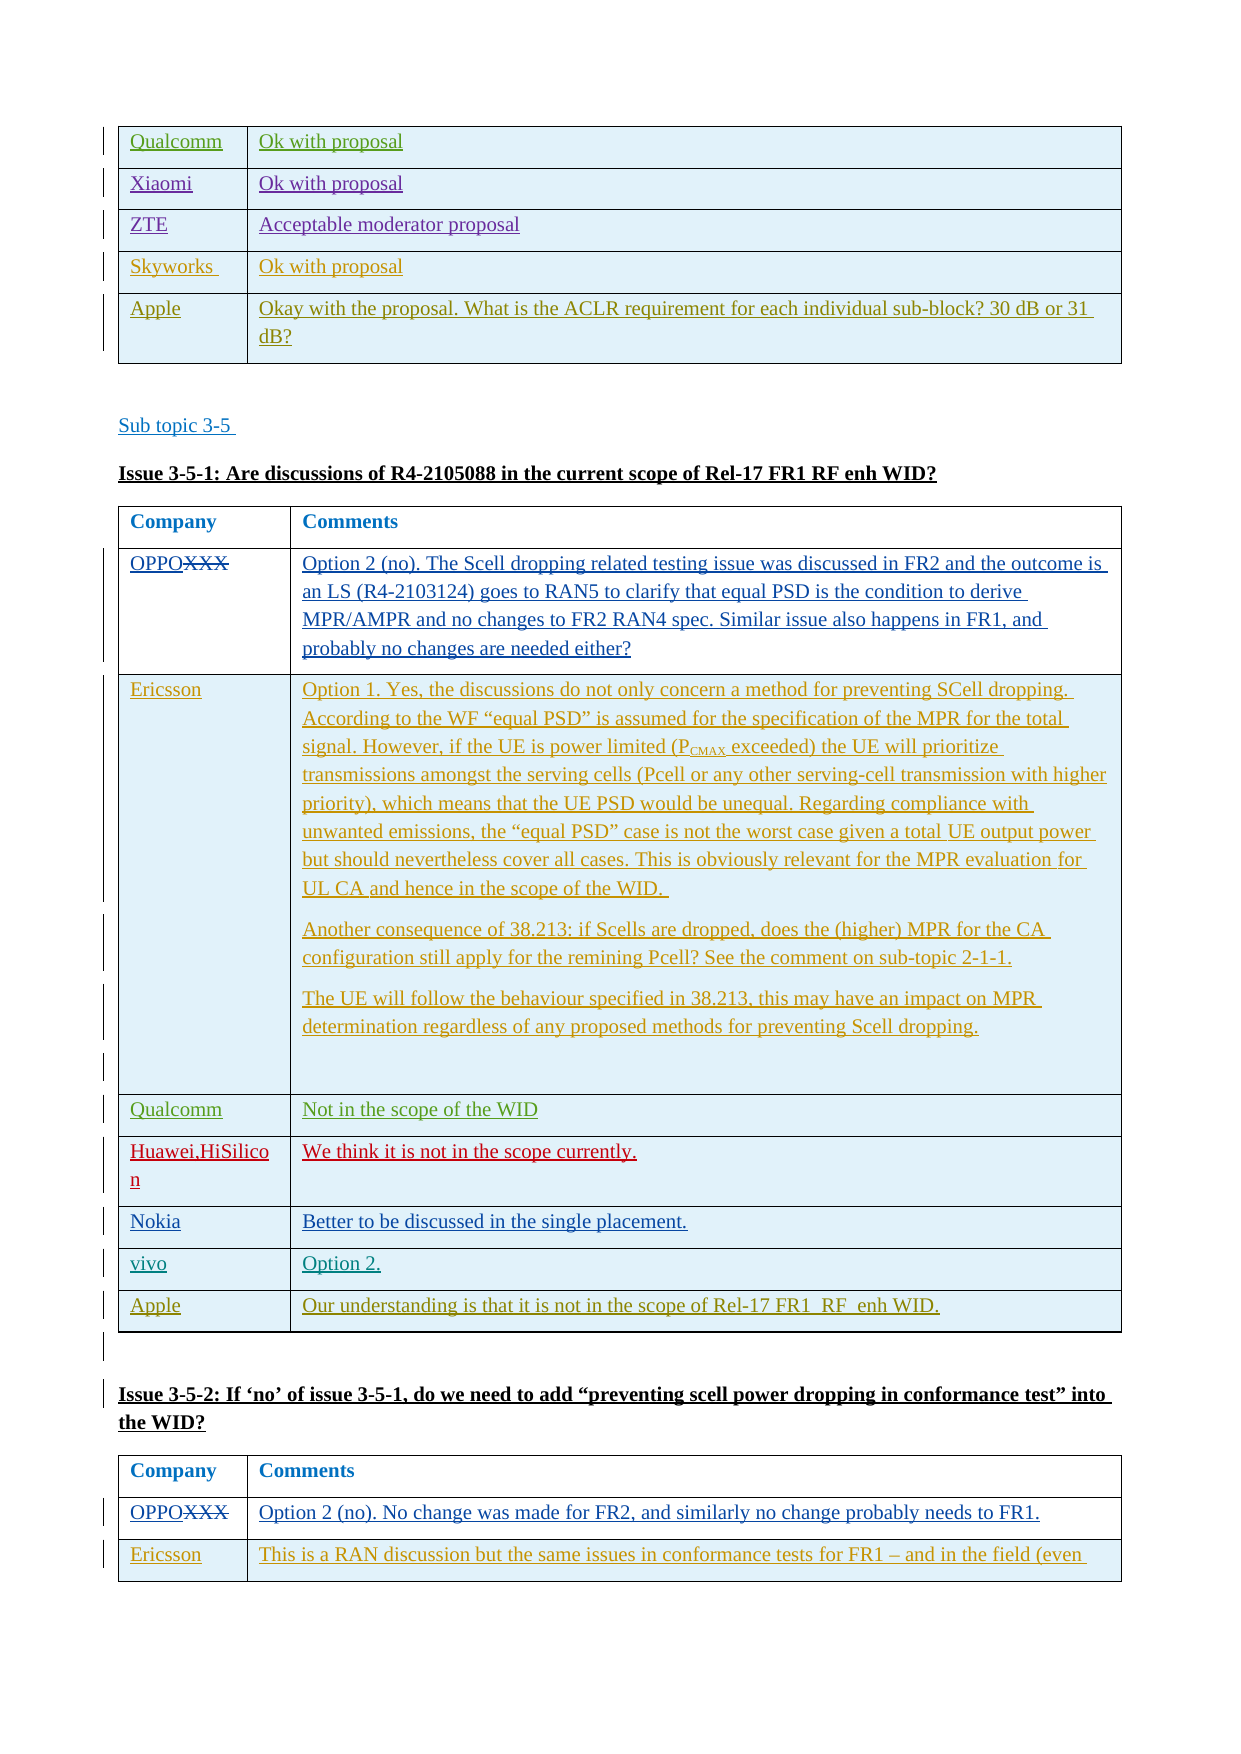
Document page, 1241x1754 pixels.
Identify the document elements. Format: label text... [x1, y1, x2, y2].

table_cell [248, 1498, 1121, 1539]
table_header Comments [291, 507, 1121, 547]
table_cell [119, 549, 290, 674]
table_cell [119, 1498, 247, 1539]
text Issue 3-5-2: If ‘no’ of issue 3-5-1, do we need to add “preventing scell power dropping in conformance test” into the WID? [118, 1379, 1122, 1436]
table_cell [291, 549, 1121, 674]
table_header Company [119, 507, 290, 547]
table_header Comments [248, 1456, 1121, 1497]
text Issue 3-5-1: Are discussions of R4-2105088 in the current scope of Rel-17 FR1 RF enh WID? [118, 458, 1122, 487]
text Sub topic 3-5 [118, 411, 1122, 440]
table_header Company [119, 1456, 247, 1497]
